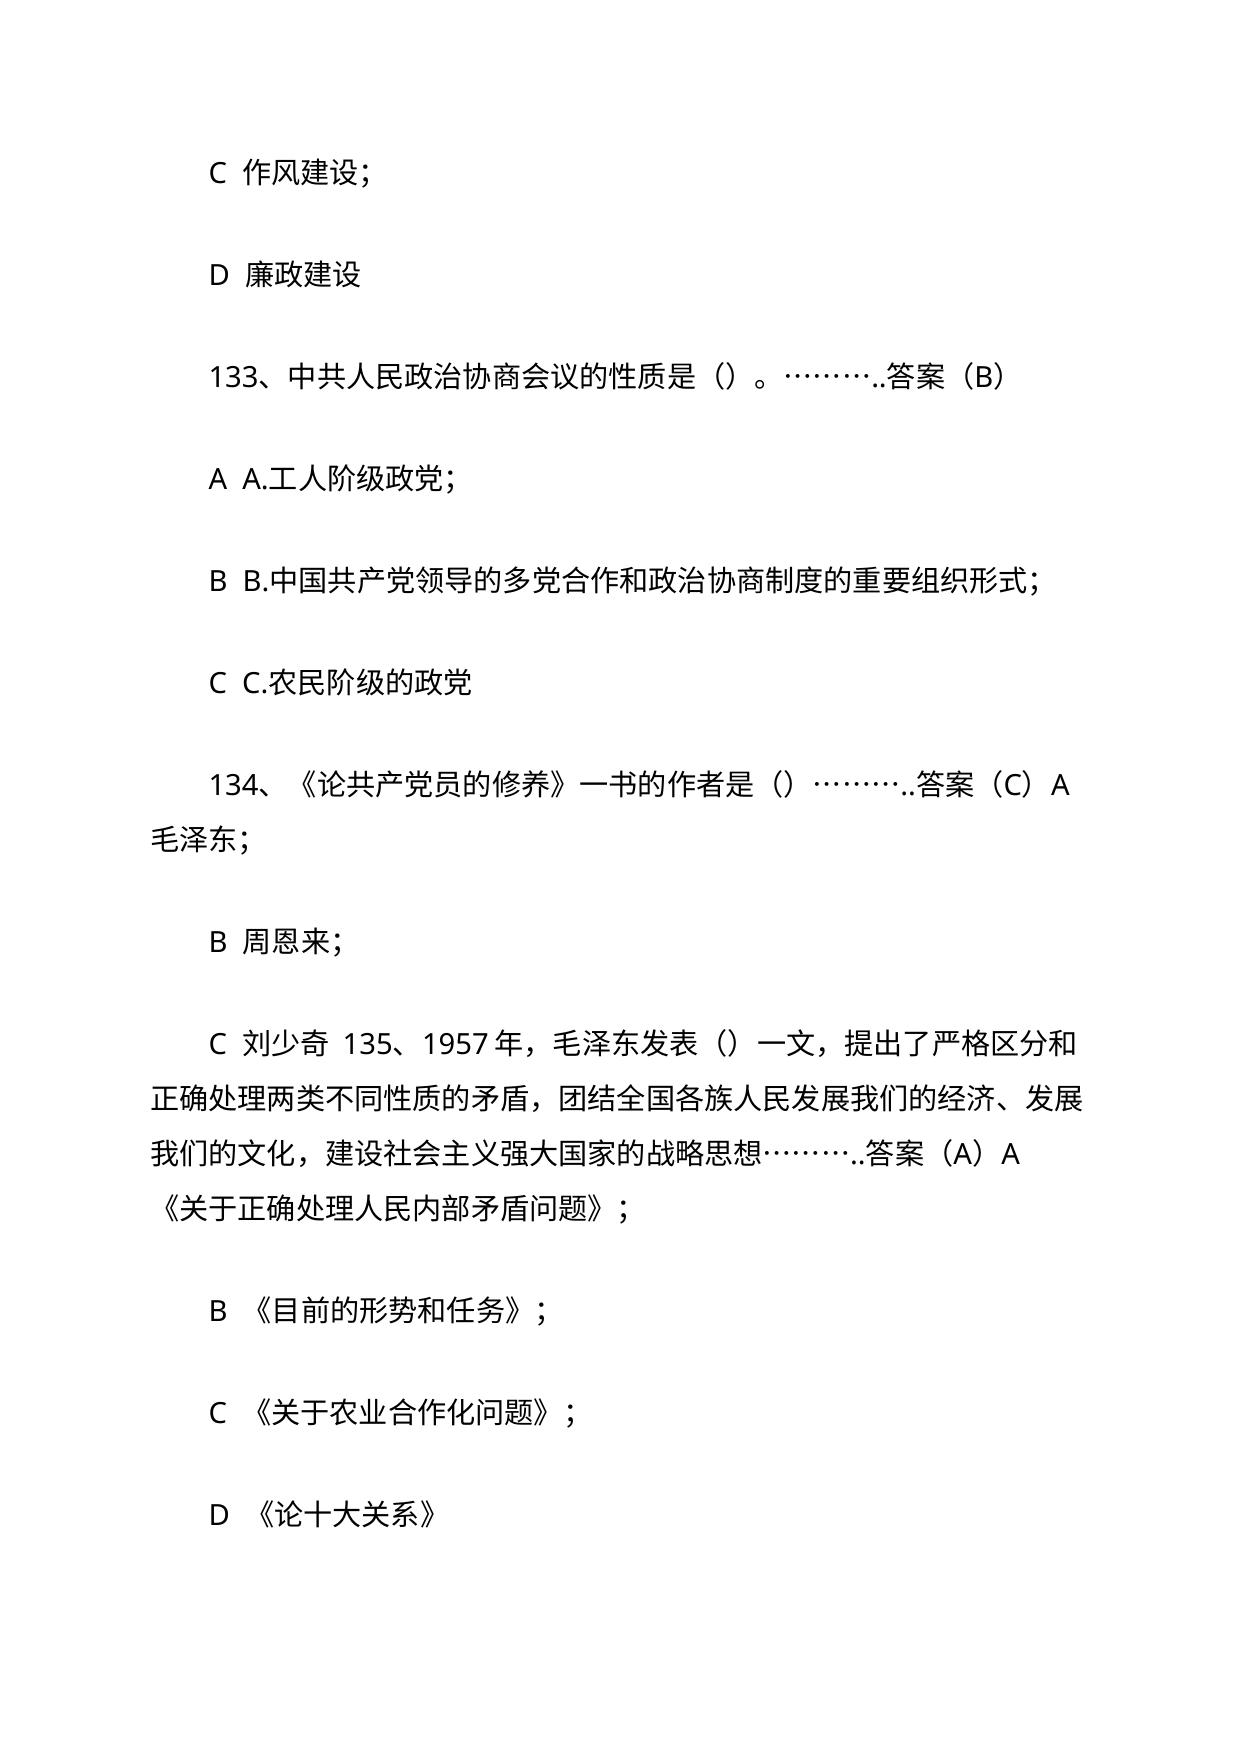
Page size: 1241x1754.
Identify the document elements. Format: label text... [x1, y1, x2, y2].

text D 廉政建设 [150, 252, 1090, 294]
text C C.农民阶级的政党 [150, 660, 1090, 702]
text A A.工人阶级政党； [150, 456, 1090, 498]
text C 刘少奇 135、1957年，毛泽东发表（）一文，提出了严格区分和正确处理两类不同性质的矛盾，团结全国各族人民发展我们的经济、发展我们的文化，建设社会主义强大国家的战略思想………..答案（A）A 《关于正确处理人民内部矛盾问题》； [150, 1021, 1090, 1228]
text C 作风建设； [150, 150, 1090, 192]
text 133、中共人民政治协商会议的性质是（）。………..答案（B） [150, 354, 1090, 396]
text B B.中国共产党领导的多党合作和政治协商制度的重要组织形式； [150, 558, 1090, 600]
text C 《关于农业合作化问题》； [150, 1389, 1090, 1432]
text D 《论十大关系》 [150, 1491, 1090, 1534]
text B 周恩来； [150, 919, 1090, 961]
text B 《目前的形势和任务》； [150, 1287, 1090, 1330]
text 134、《论共产党员的修养》一书的作者是（）………..答案（C）A 毛泽东； [150, 762, 1090, 859]
